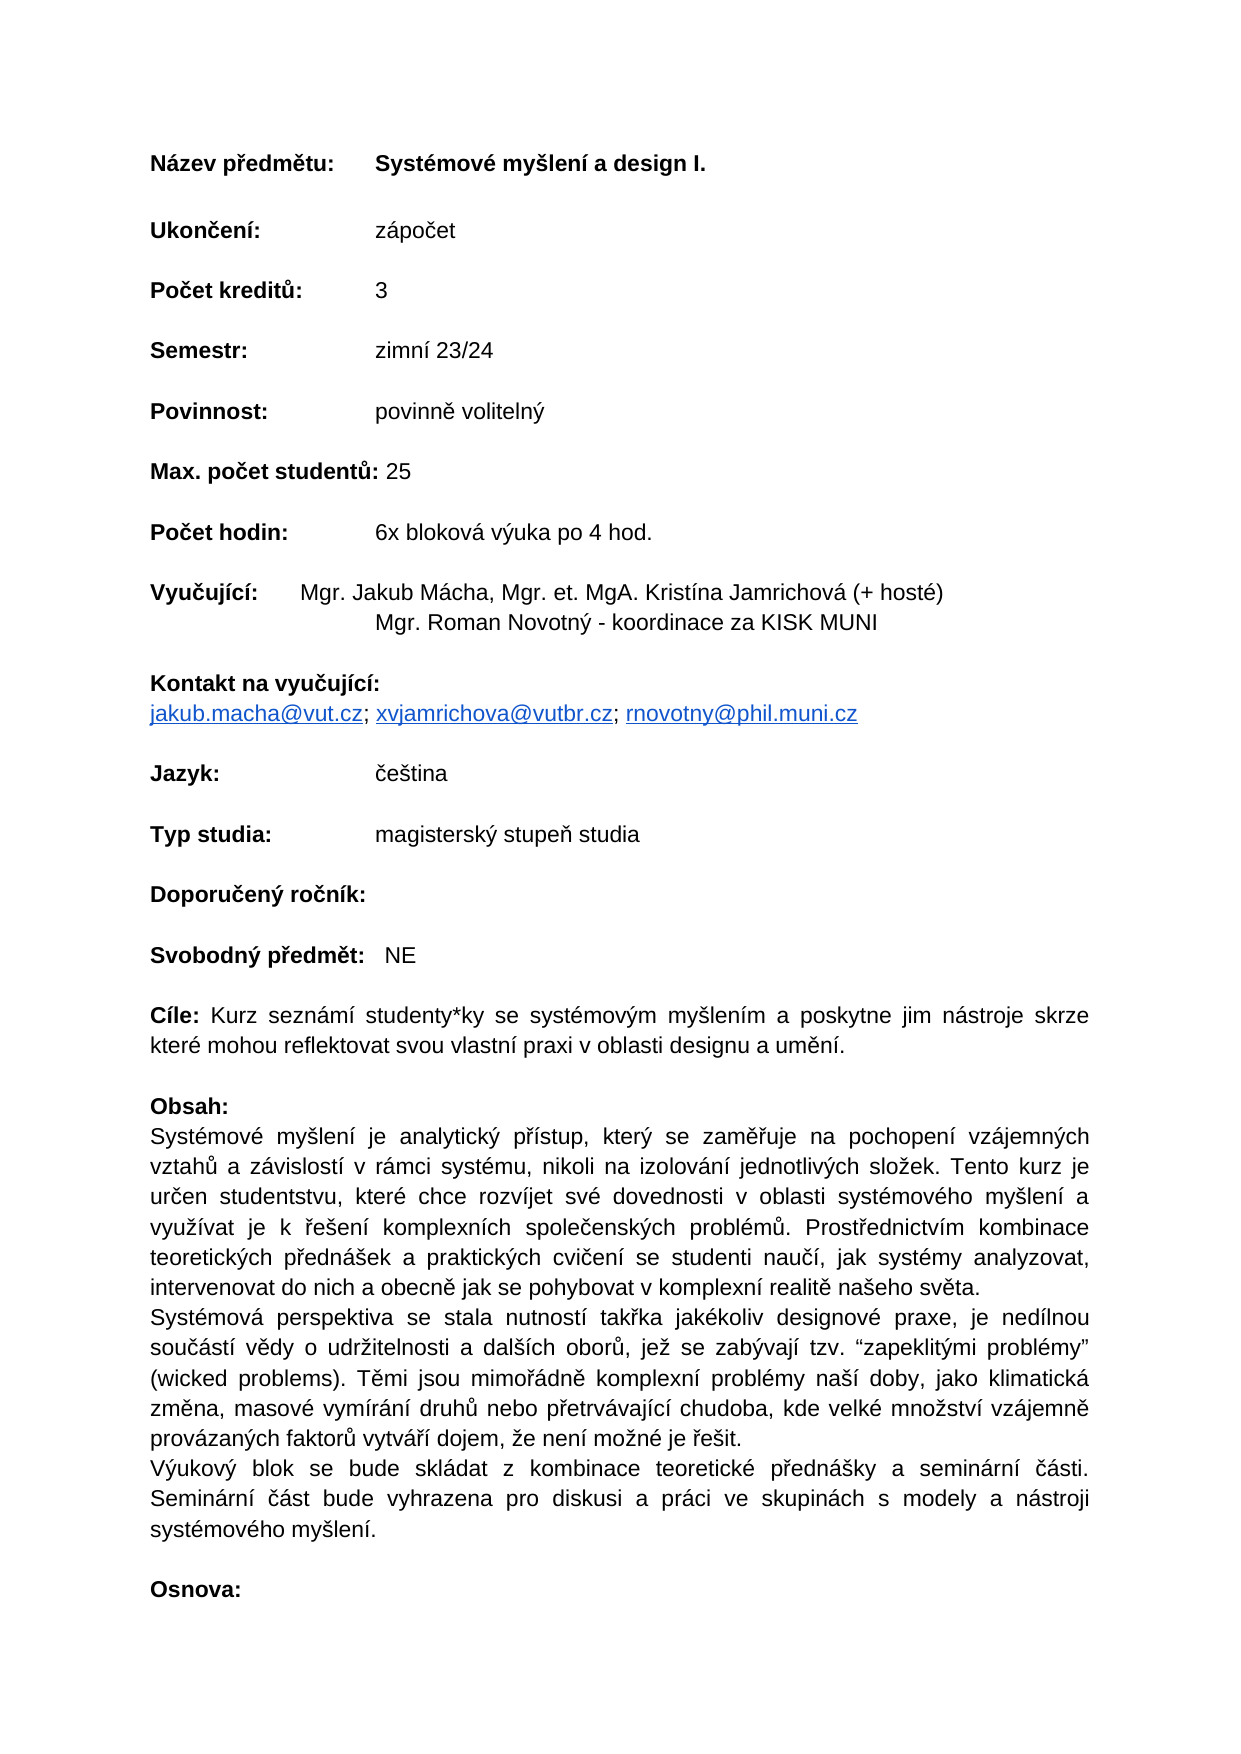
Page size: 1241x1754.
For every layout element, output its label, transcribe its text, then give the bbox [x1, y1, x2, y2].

text Počet kreditů: 3 [150, 277, 1090, 303]
text Ukončení: zápočet [150, 217, 1090, 243]
text Osnova: [150, 1576, 1090, 1602]
text Povinnost: povinně volitelný [150, 398, 1090, 424]
text Mgr. Roman Novotný - koordinace za KISK MUNI [150, 609, 1090, 636]
text Jazyk: čeština [150, 760, 1090, 787]
text Semestr: zimní 23/24 [150, 337, 1090, 364]
text Doporučený ročník: [150, 881, 1090, 908]
text Systémové myšlení je analytický přístup, který se zaměřuje na pochopení vzájemných vztahů a závislostí v rámci systému, nikoli na izolování jednotlivých složek. Tento kurz je určen studentstvu, které chce rozvíjet své dovednosti v oblasti systémového myšlení a využívat je k řešení komplexních společenských problémů. Prostřednictvím kombinace teoretických přednášek a praktických cvičení se studenti naučí, jak systémy analyzovat, intervenovat do nich a obecně jak se pohybovat v komplexní realitě našeho světa. [150, 1123, 1090, 1300]
text jakub.macha@vut.cz; xvjamrichova@vutbr.cz; rnovotny@phil.muni.cz [150, 700, 1090, 726]
text Kontakt na vyučující: [150, 670, 1090, 696]
text Cíle: Kurz seznámí studenty*ky se systémovým myšlením a poskytne jim nástroje skrze které mohou reflektovat svou vlastní praxi v oblasti designu a umění. [150, 1002, 1090, 1059]
text Typ studia: magisterský stupeň studia [150, 821, 1090, 847]
text Výukový blok se bude skládat z kombinace teoretické přednášky a seminární části. Seminární část bude vyhrazena pro diskusi a práci ve skupinách s modely a nástroji systémového myšlení. [150, 1455, 1090, 1542]
title Název předmětu: Systémové myšlení a design I. [150, 150, 1090, 176]
text Vyučující: Mgr. Jakub Mácha, Mgr. et. MgA. Kristína Jamrichová (+ hosté) [150, 579, 1090, 606]
text Obsah: [150, 1093, 1090, 1119]
text Svobodný předmět: NE [150, 942, 1090, 968]
text Max. počet studentů: 25 [150, 458, 1090, 485]
text Počet hodin: 6x bloková výuka po 4 hod. [150, 519, 1090, 545]
text Systémová perspektiva se stala nutností takřka jakékoliv designové praxe, je nedílnou součástí vědy o udržitelnosti a dalších oborů, jež se zabývají tzv. “zapeklitými problémy” (wicked problems). Těmi jsou mimořádně komplexní problémy naší doby, jako klimatická změna, masové vymírání druhů nebo přetrvávající chudoba, kde velké množství vzájemně provázaných faktorů vytváří dojem, že není možné je řešit. [150, 1304, 1090, 1451]
